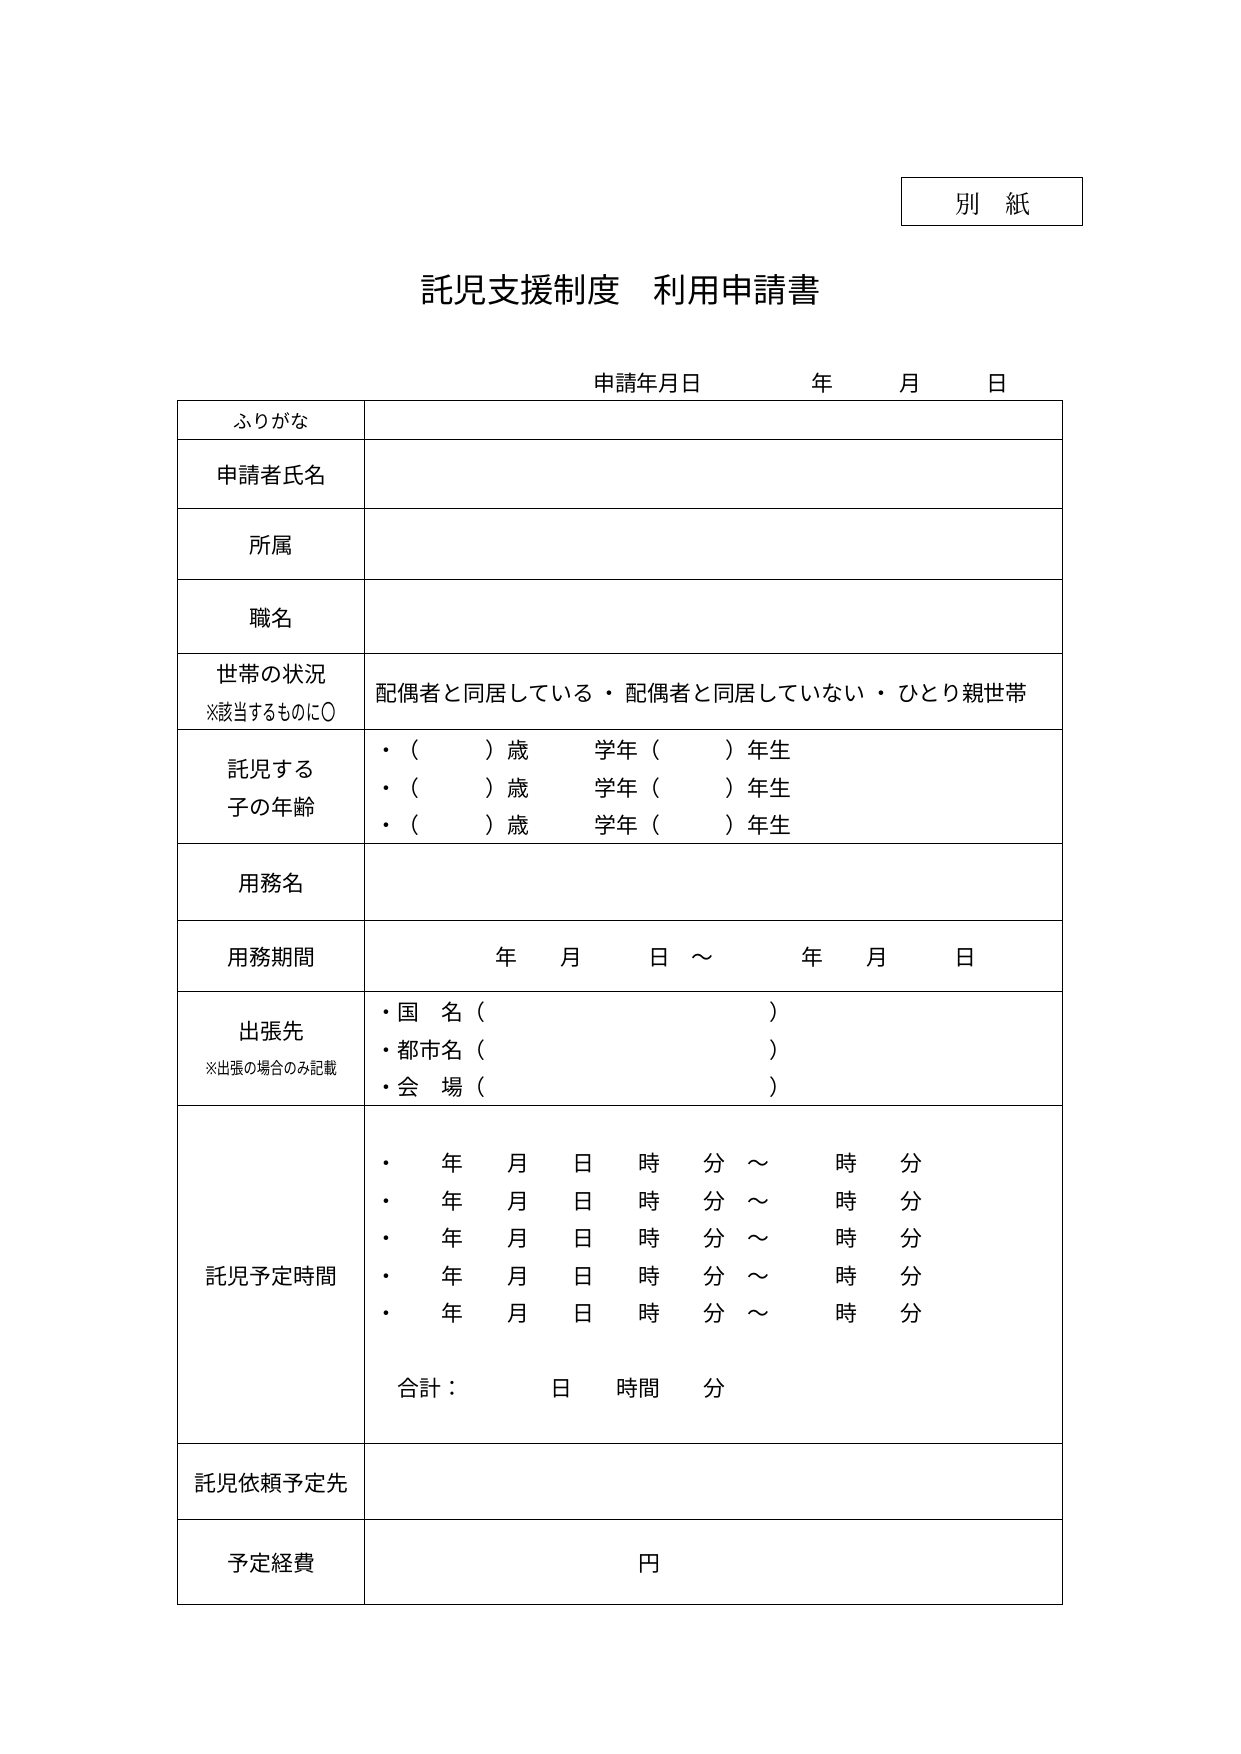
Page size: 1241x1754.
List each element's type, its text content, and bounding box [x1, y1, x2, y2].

table_cell [365, 1444, 1062, 1519]
table_cell ・ 年 月 日 時 分 ～ 時 分 ・ 年 月 日 時 分 ～ 時 分 ・ 年 月 日 時 分 ～ 時 分 ・ 年 月 日 時 分 ～ 時 分 ・ 年 月 日 時 分 ～ 時 分 合計： 日 時間 分 [365, 1106, 1062, 1443]
table_cell 円 [365, 1520, 1062, 1604]
table_cell ・国 名（ ） ・都市名（ ） ・会 場（ ） [365, 992, 1062, 1105]
table_cell 出張先 ※出張の場合のみ記載 [178, 992, 364, 1105]
table_cell [365, 440, 1062, 508]
table_header ふりがな [178, 401, 364, 439]
table_cell 託児する 子の年齢 [178, 730, 364, 843]
table_cell 託児依頼予定先 [178, 1444, 364, 1519]
table_cell 託児予定時間 [178, 1106, 364, 1443]
table_cell [365, 509, 1062, 579]
table_header [365, 401, 1062, 439]
table_cell 所属 [178, 509, 364, 579]
table_cell 年 月 日 ～ 年 月 日 [365, 921, 1062, 991]
table_cell ・（ ）歳 学年（ ）年生 ・（ ）歳 学年（ ）年生 ・（ ）歳 学年（ ）年生 [365, 730, 1062, 843]
text 申請年月日 年 月 日 [177, 363, 1063, 400]
table_cell 職名 [178, 580, 364, 653]
table_cell [365, 580, 1062, 653]
table_cell 配偶者と同居している ・ 配偶者と同居していない ・ ひとり親世帯 [365, 654, 1062, 729]
table_cell 用務名 [178, 844, 364, 920]
text 託児支援制度 利用申請書 [177, 250, 1063, 325]
table_cell [365, 844, 1062, 920]
table_cell 世帯の状況 ※該当するものに〇 [178, 654, 364, 729]
table_cell 予定経費 [178, 1520, 364, 1604]
table_cell 用務期間 [178, 921, 364, 991]
table_cell 申請者氏名 [178, 440, 364, 508]
